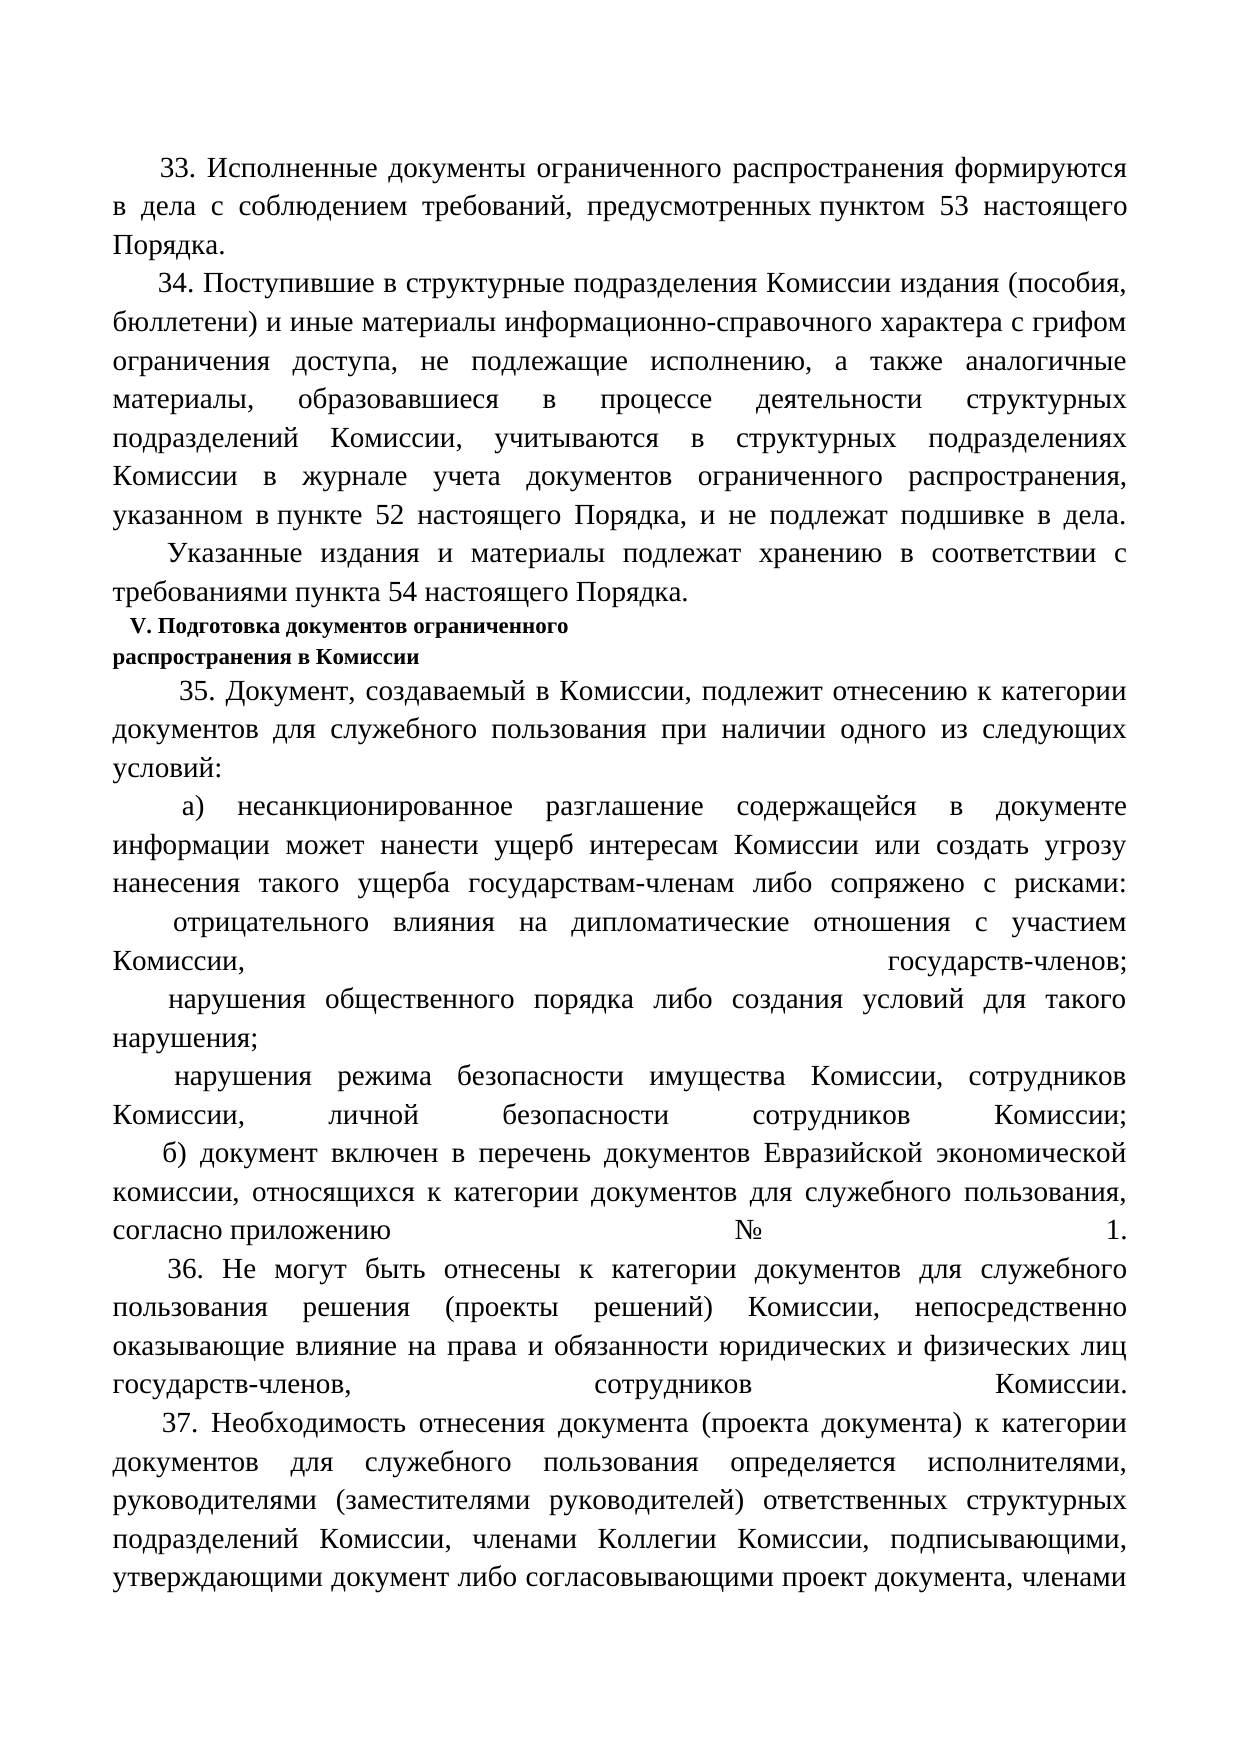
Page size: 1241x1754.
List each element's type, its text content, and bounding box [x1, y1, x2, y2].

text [112, 150, 1128, 607]
text V. Подготовка документов ограниченного распространения в Комиссии [112, 612, 1128, 669]
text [112, 673, 1128, 1593]
